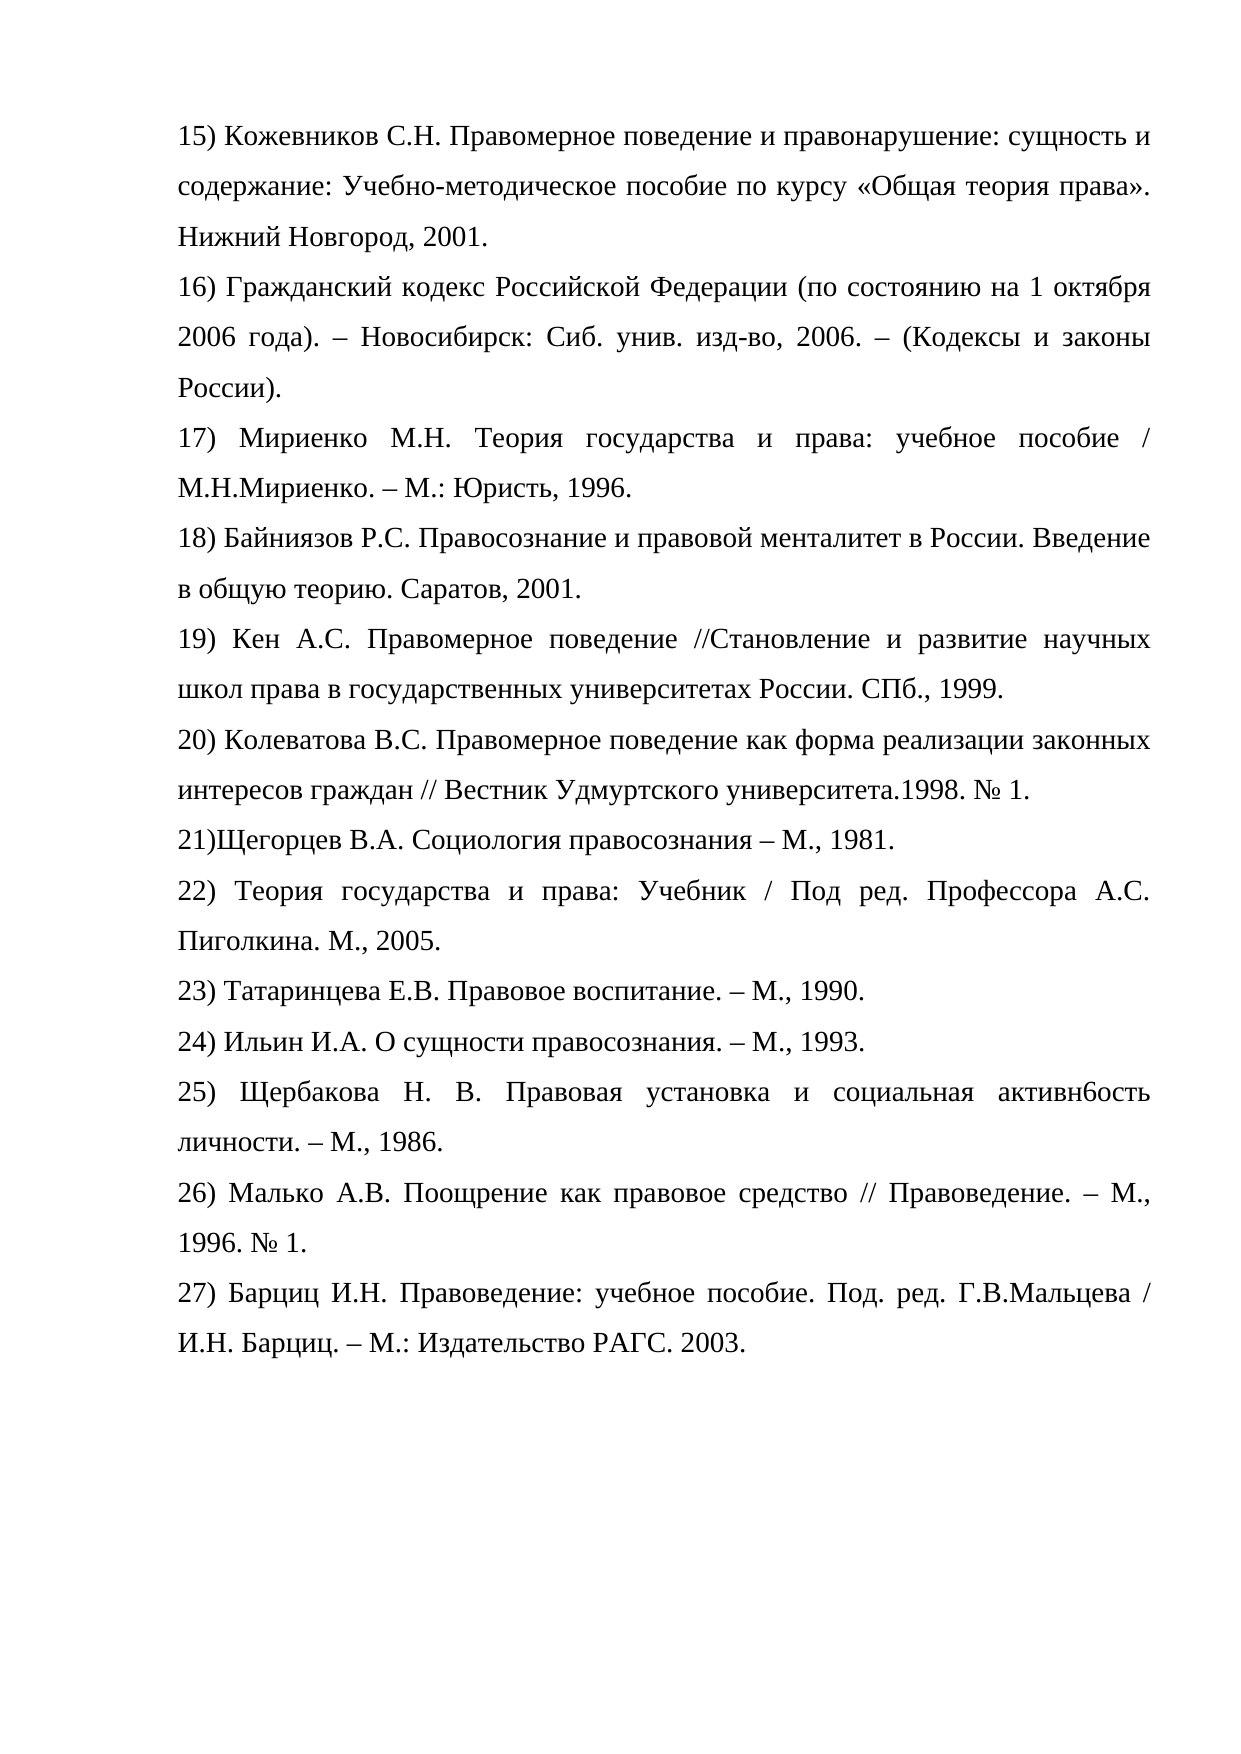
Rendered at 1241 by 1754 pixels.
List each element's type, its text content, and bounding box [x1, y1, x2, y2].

text 25) Щербакова Н. В. Правовая установка и социальная активн6ость личности. – М., 1986. [177, 1074, 1152, 1158]
text 22) Теория государства и права: Учебник / Под ред. Профессора А.С. Пиголкина. М., 2005. [177, 873, 1152, 957]
text 27) Барциц И.Н. Правоведение: учебное пособие. Под. ред. Г.В.Мальцева / И.Н. Барциц. – М.: Издательство РАГС. 2003. [177, 1275, 1152, 1359]
text 15) Кожевников С.Н. Правомерное поведение и правонарушение: сущность и содержание: Учебно-методическое пособие по курсу «Общая теория права». Нижний Новгород, 2001. [177, 118, 1152, 252]
text 17) Мириенко М.Н. Теория государства и права: учебное пособие / М.Н.Мириенко. – М.: Юристь, 1996. [177, 420, 1152, 504]
text 16) Гражданский кодекс Российской Федерации (по состоянию на 1 октября 2006 года). – Новосибирск: Сиб. унив. изд-во, 2006. – (Кодексы и законы России). [177, 269, 1152, 403]
text 24) Ильин И.А. О сущности правосознания. – М., 1993. [177, 1024, 1152, 1057]
text 23) Татаринцева Е.В. Правовое воспитание. – М., 1990. [177, 973, 1152, 1007]
text 19) Кен А.С. Правомерное поведение //Становление и развитие научных школ права в государственных университетах России. СПб., 1999. [177, 621, 1152, 705]
text 20) Колеватова В.С. Правомерное поведение как форма реализации законных интересов граждан // Вестник Удмуртского университета.1998. № 1. [177, 722, 1152, 806]
text 18) Байниязов Р.С. Правосознание и правовой менталитет в России. Введение в общую теорию. Саратов, 2001. [177, 521, 1152, 604]
text 26) Малько А.В. Поощрение как правовое средство // Правоведение. – М., 1996. № 1. [177, 1175, 1152, 1258]
text 21)Щегорцев В.А. Социология правосознания – М., 1981. [177, 822, 1152, 856]
